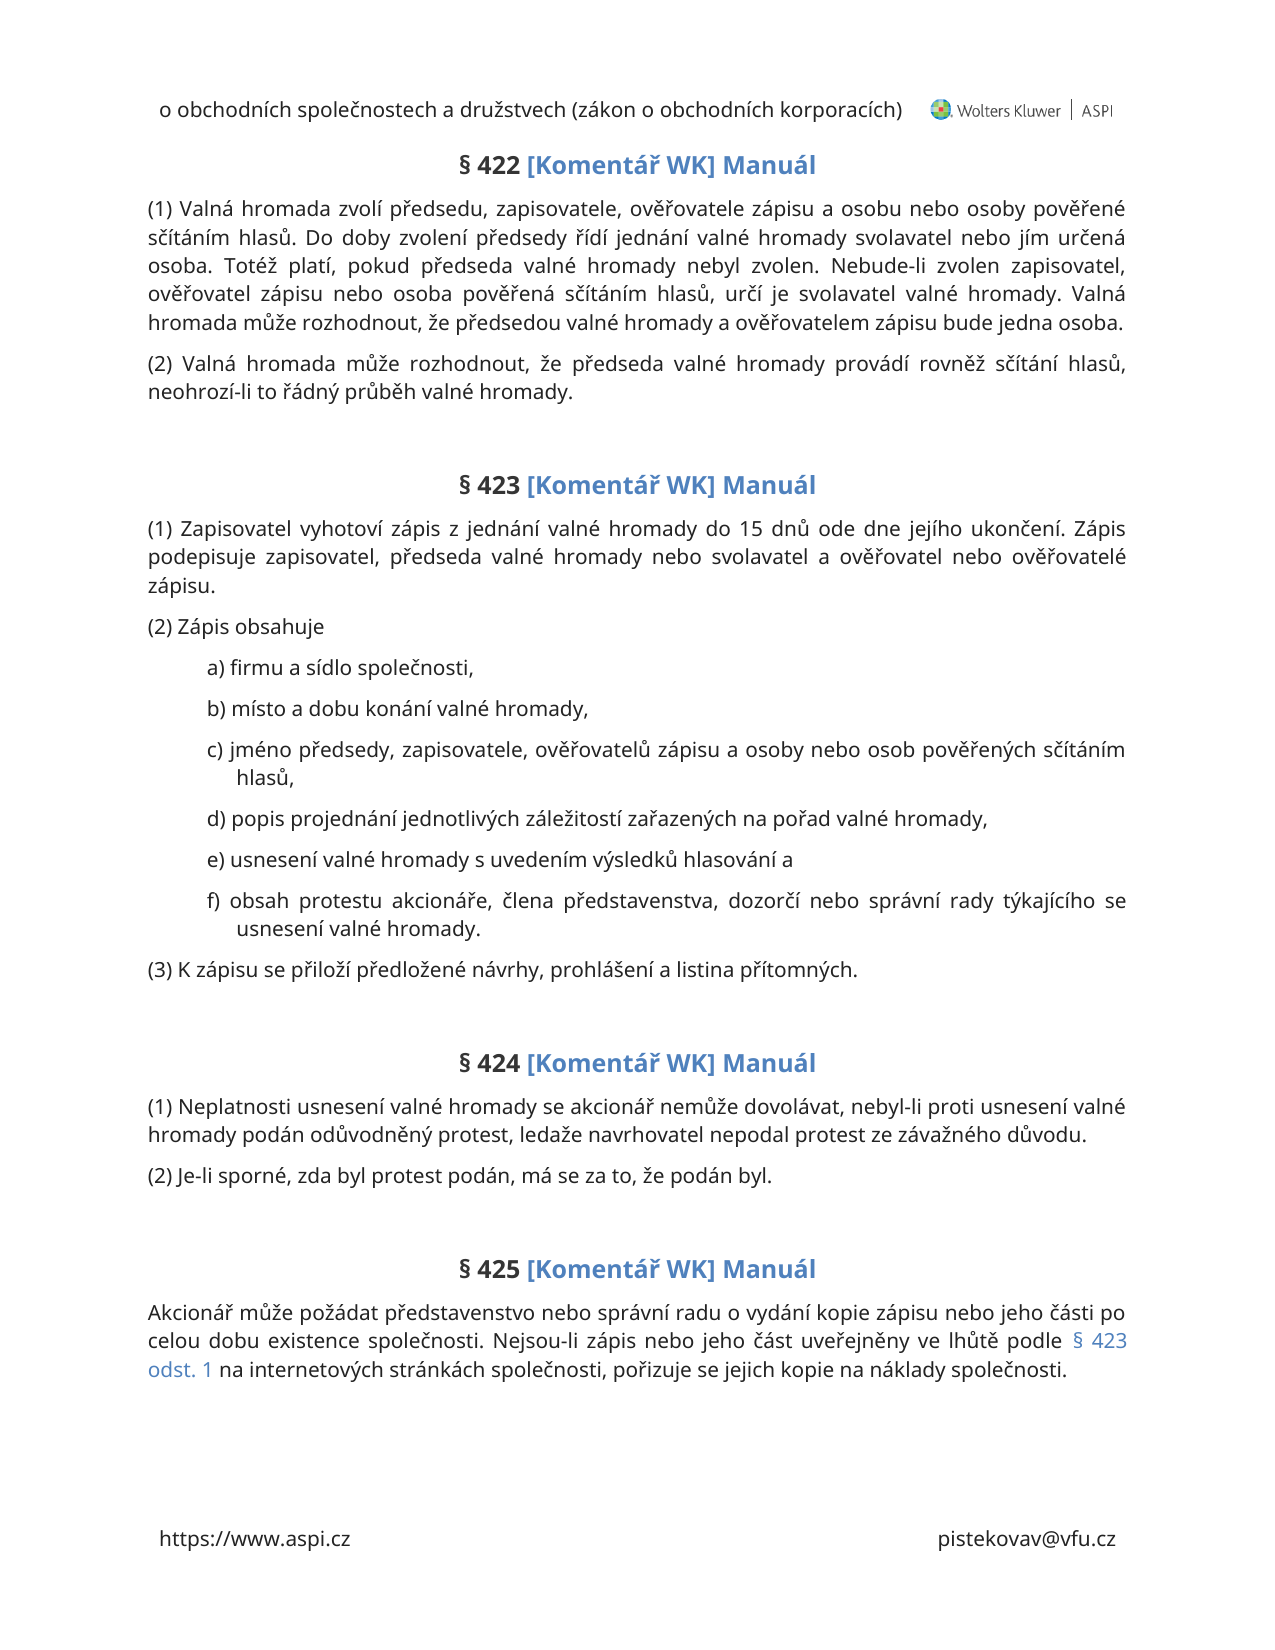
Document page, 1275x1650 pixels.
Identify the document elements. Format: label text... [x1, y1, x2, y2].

text (1) Neplatnosti usnesení valné hromady se akcionář nemůže dovolávat, nebyl-li proti usnesení valné hromady podán odůvodněný protest, ledaže navrhovatel nepodal protest ze závažného důvodu. [148, 1092, 1127, 1149]
text § 425 [Komentář WK] Manuál [148, 1252, 1127, 1286]
text § 422 [Komentář WK] Manuál [148, 148, 1127, 182]
text b) místo a dobu konání valné hromady, [207, 694, 1127, 722]
text f) obsah protestu akcionáře, člena představenstva, dozorčí nebo správní rady týkajícího se usnesení valné hromady. [207, 886, 1127, 943]
text (3) K zápisu se přiloží předložené návrhy, prohlášení a listina přítomných. [148, 955, 1127, 984]
text d) popis projednání jednotlivých záležitostí zařazených na pořad valné hromady, [207, 804, 1127, 832]
text § 423 [Komentář WK] Manuál [148, 467, 1127, 502]
text (2) Je-li sporné, zda byl protest podán, má se za to, že podán byl. [148, 1161, 1127, 1190]
text (2) Zápis obsahuje [148, 612, 1127, 640]
text (1) Valná hromada zvolí předsedu, zapisovatele, ověřovatele zápisu a osobu nebo osoby pověřené sčítáním hlasů. Do doby zvolení předsedy řídí jednání valné hromady svolavatel nebo jím určená osoba. Totéž platí, pokud předseda valné hromady nebyl zvolen. Nebude-li zvolen zapisovatel, ověřovatel zápisu nebo osoba pověřená sčítáním hlasů, určí je svolavatel valné hromady. Valná hromada může rozhodnout, že předsedou valné hromady a ověřovatelem zápisu bude jedna osoba. [148, 194, 1127, 336]
text Akcionář může požádat představenstvo nebo správní radu o vydání kopie zápisu nebo jeho části po celou dobu existence společnosti. Nejsou-li zápis nebo jeho část uveřejněny ve lhůtě podle § 423 odst. 1 na internetových stránkách společnosti, pořizuje se jejich kopie na náklady společnosti. [148, 1298, 1127, 1383]
text a) firmu a sídlo společnosti, [207, 653, 1127, 681]
text c) jméno předsedy, zapisovatele, ověřovatelů zápisu a osoby nebo osob pověřených sčítáním hlasů, [207, 735, 1127, 792]
text (2) Valná hromada může rozhodnout, že předseda valné hromady provádí rovněž sčítání hlasů, neohrozí-li to řádný průběh valné hromady. [148, 349, 1127, 406]
text § 424 [Komentář WK] Manuál [148, 1046, 1127, 1079]
picture [927, 94, 1119, 124]
text e) usnesení valné hromady s uvedením výsledků hlasování a [207, 845, 1127, 873]
text (1) Zapisovatel vyhotoví zápis z jednání valné hromady do 15 dnů ode dne jejího ukončení. Zápis podepisuje zapisovatel, předseda valné hromady nebo svolavatel a ověřovatel nebo ověřovatelé zápisu. [148, 514, 1127, 599]
